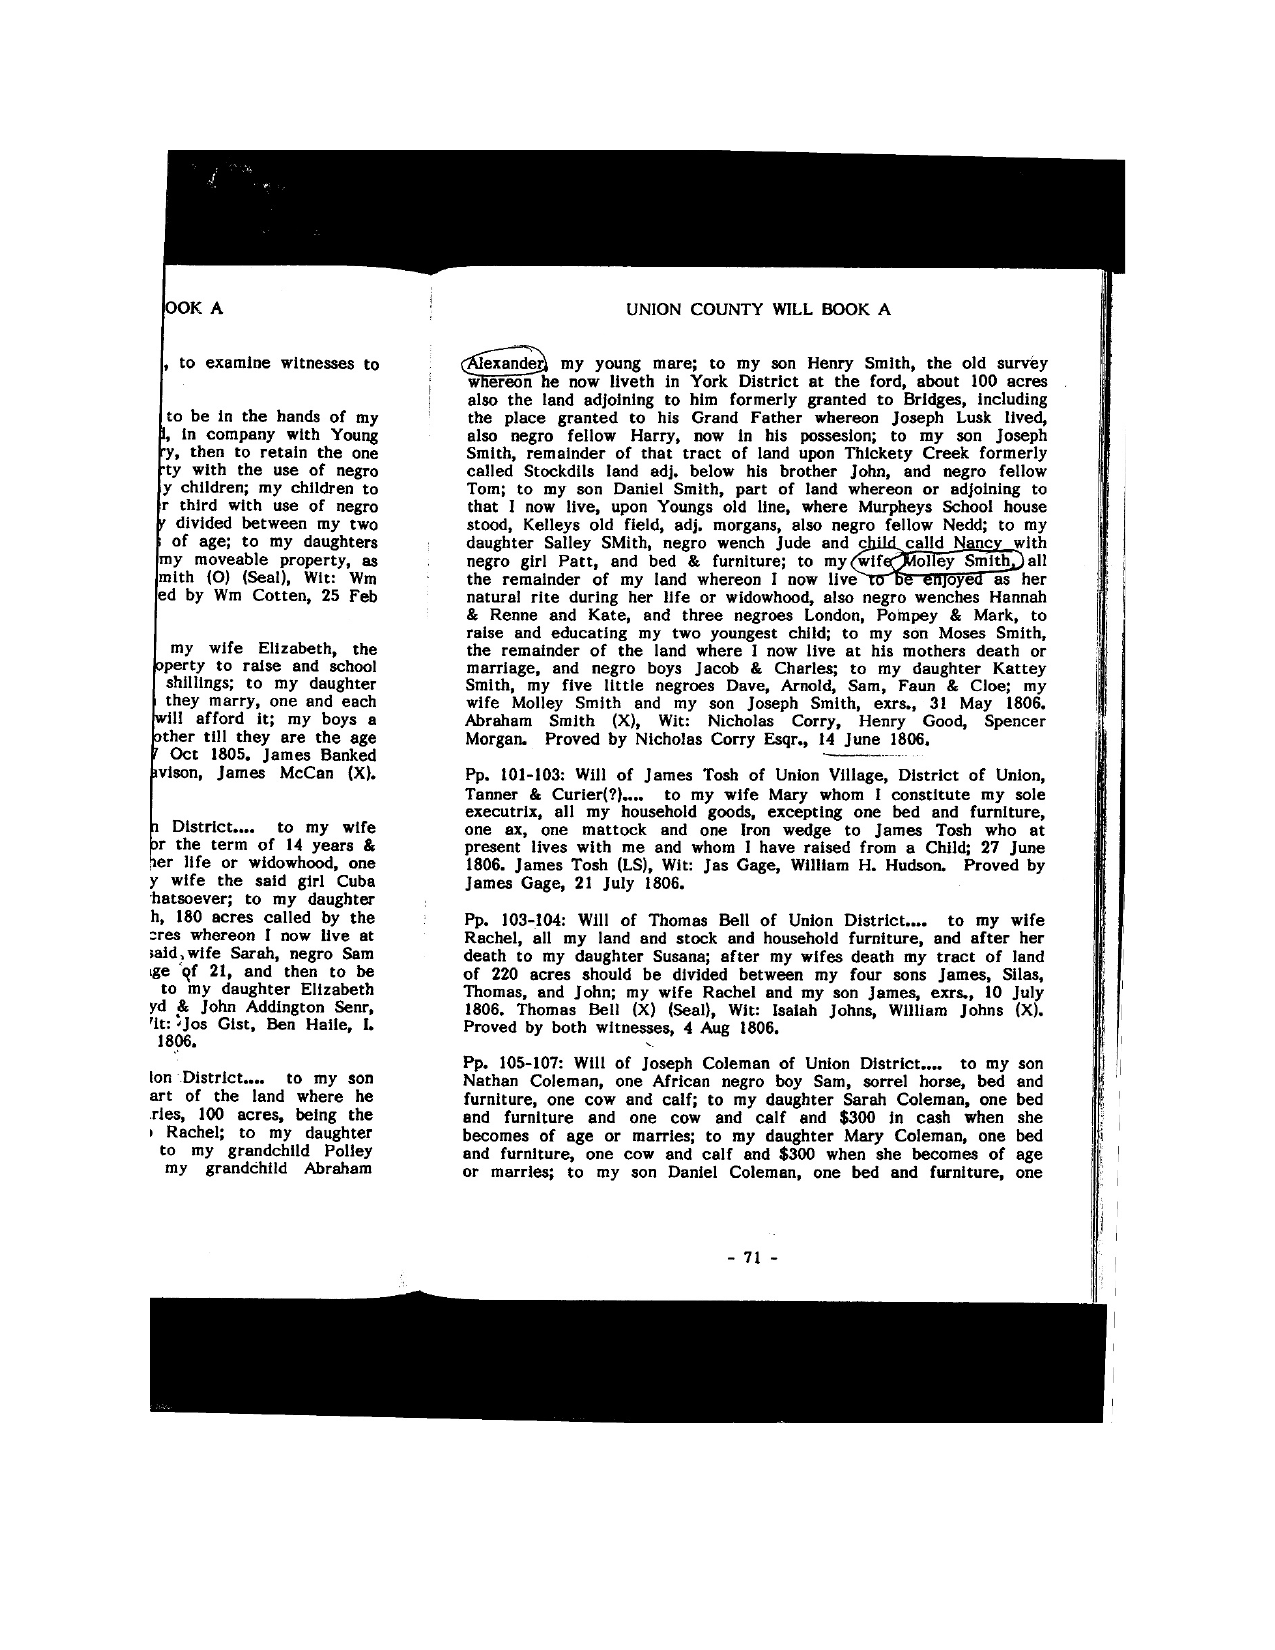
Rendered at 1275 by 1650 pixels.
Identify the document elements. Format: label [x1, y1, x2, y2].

picture [150, 150, 1125, 1423]
